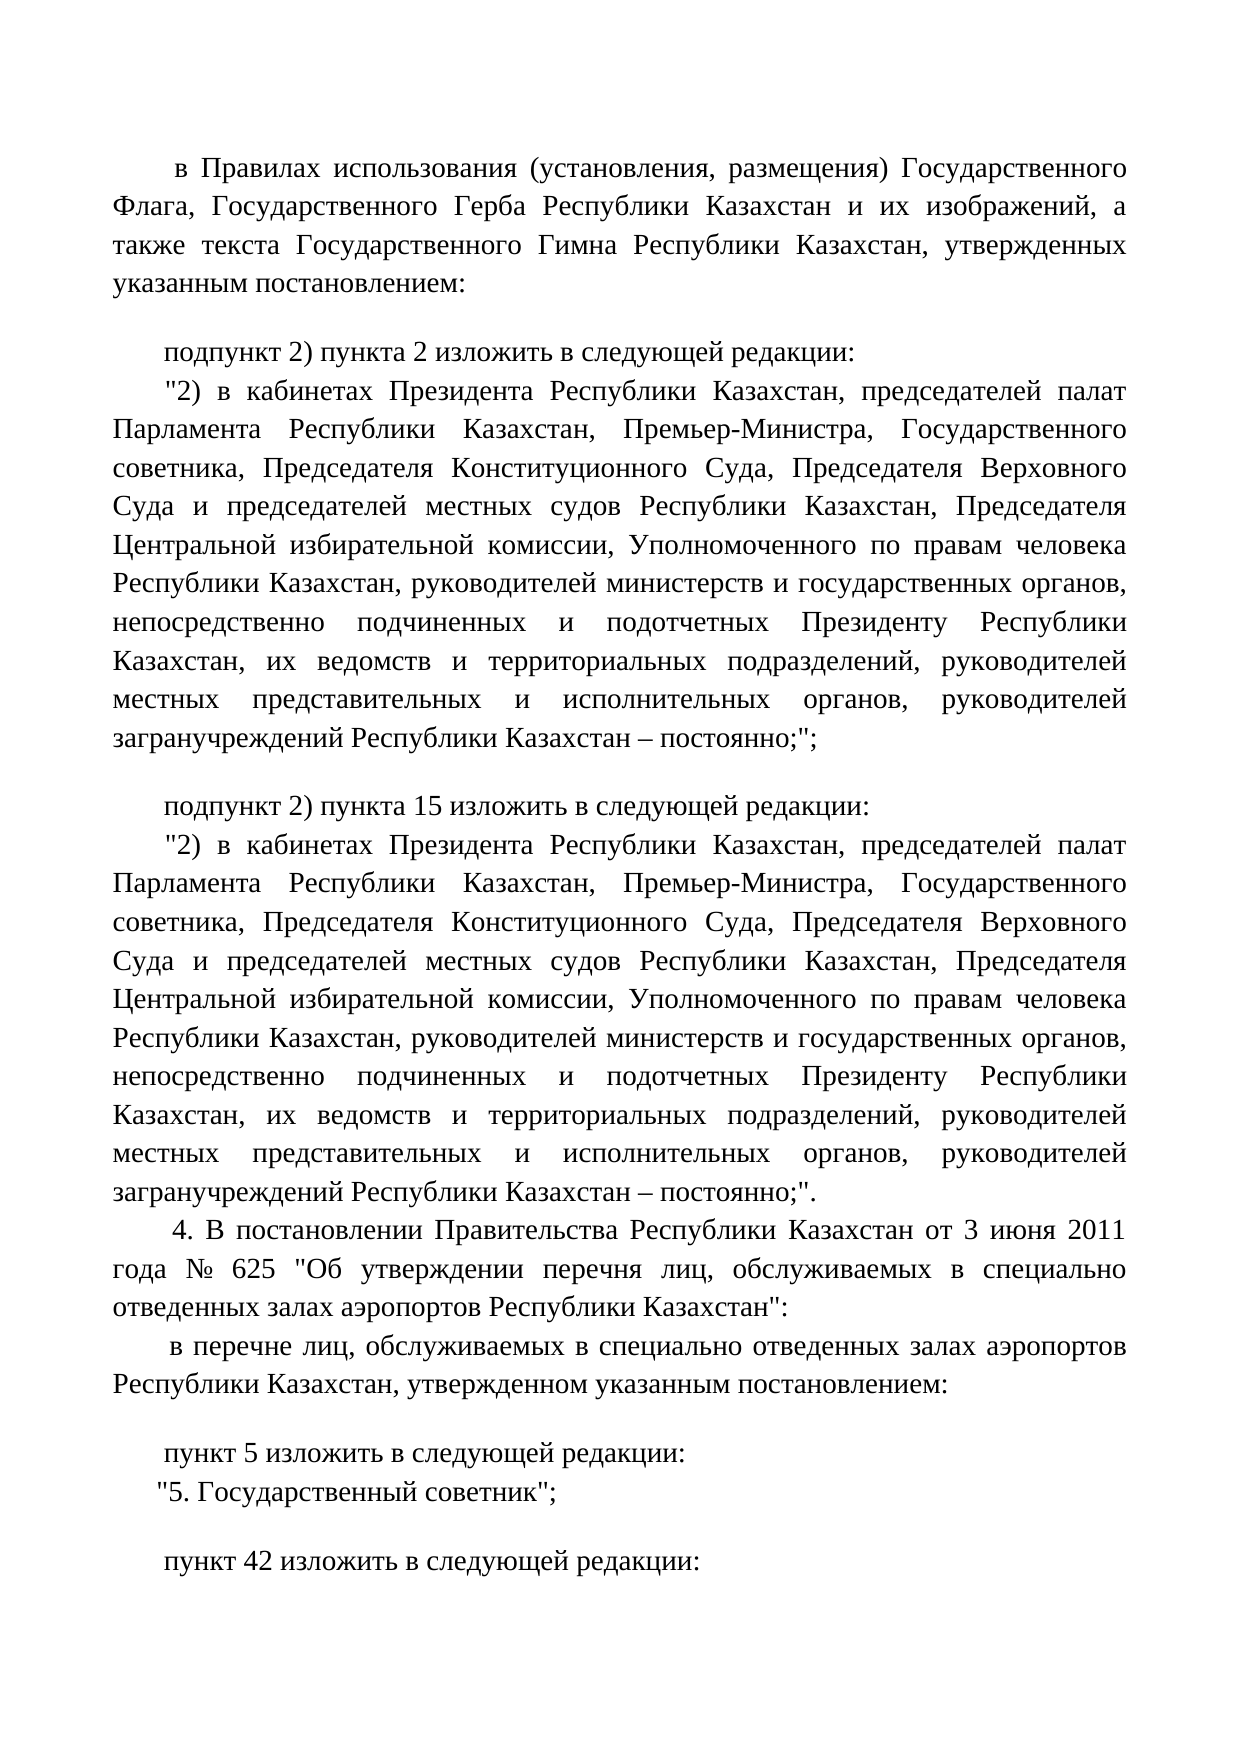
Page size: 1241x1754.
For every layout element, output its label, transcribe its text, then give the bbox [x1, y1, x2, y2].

text в Правилах использования (установления, размещения) Государственного Флага, Государственного Герба Республики Казахстан и их изображений, а также текста Государственного Гимна Республики Казахстан, утвержденных указанным постановлением: [112, 150, 1128, 299]
text подпункт 2) пункта 2 изложить в следующей редакции: [112, 334, 1128, 368]
text пункт 5 изложить в следующей редакции: [112, 1435, 1128, 1469]
text "2) в кабинетах Президента Республики Казахстан, председателей палат Парламента Республики Казахстан, Премьер-Министра, Государственного советника, Председателя Конституционного Суда, Председателя Верховного Суда и председателей местных судов Республики Казахстан, Председателя Центральной избирательной комиссии, Уполномоченного по правам человека Республики Казахстан, руководителей министерств и государственных органов, непосредственно подчиненных и подотчетных Президенту Республики Казахстан, их ведомств и территориальных подразделений, руководителей местных представительных и исполнительных органов, руководителей загранучреждений Республики Казахстан – постоянно;"; [112, 373, 1128, 753]
text "2) в кабинетах Президента Республики Казахстан, председателей палат Парламента Республики Казахстан, Премьер-Министра, Государственного советника, Председателя Конституционного Суда, Председателя Верховного Суда и председателей местных судов Республики Казахстан, Председателя Центральной избирательной комиссии, Уполномоченного по правам человека Республики Казахстан, руководителей министерств и государственных органов, непосредственно подчиненных и подотчетных Президенту Республики Казахстан, их ведомств и территориальных подразделений, руководителей местных представительных и исполнительных органов, руководителей загранучреждений Республики Казахстан – постоянно;". [112, 827, 1128, 1207]
text "5. Государственный советник"; [112, 1474, 1128, 1507]
text подпункт 2) пункта 15 изложить в следующей редакции: [112, 788, 1128, 822]
text пункт 42 изложить в следующей редакции: [112, 1543, 1128, 1576]
text 4. В постановлении Правительства Республики Казахстан от 3 июня 2011 года № 625 "Об утверждении перечня лиц, обслуживаемых в специально отведенных залах аэропортов Республики Казахстан": [112, 1212, 1128, 1323]
text в перечне лиц, обслуживаемых в специально отведенных залах аэропортов Республики Казахстан, утвержденном указанным постановлением: [112, 1328, 1128, 1400]
